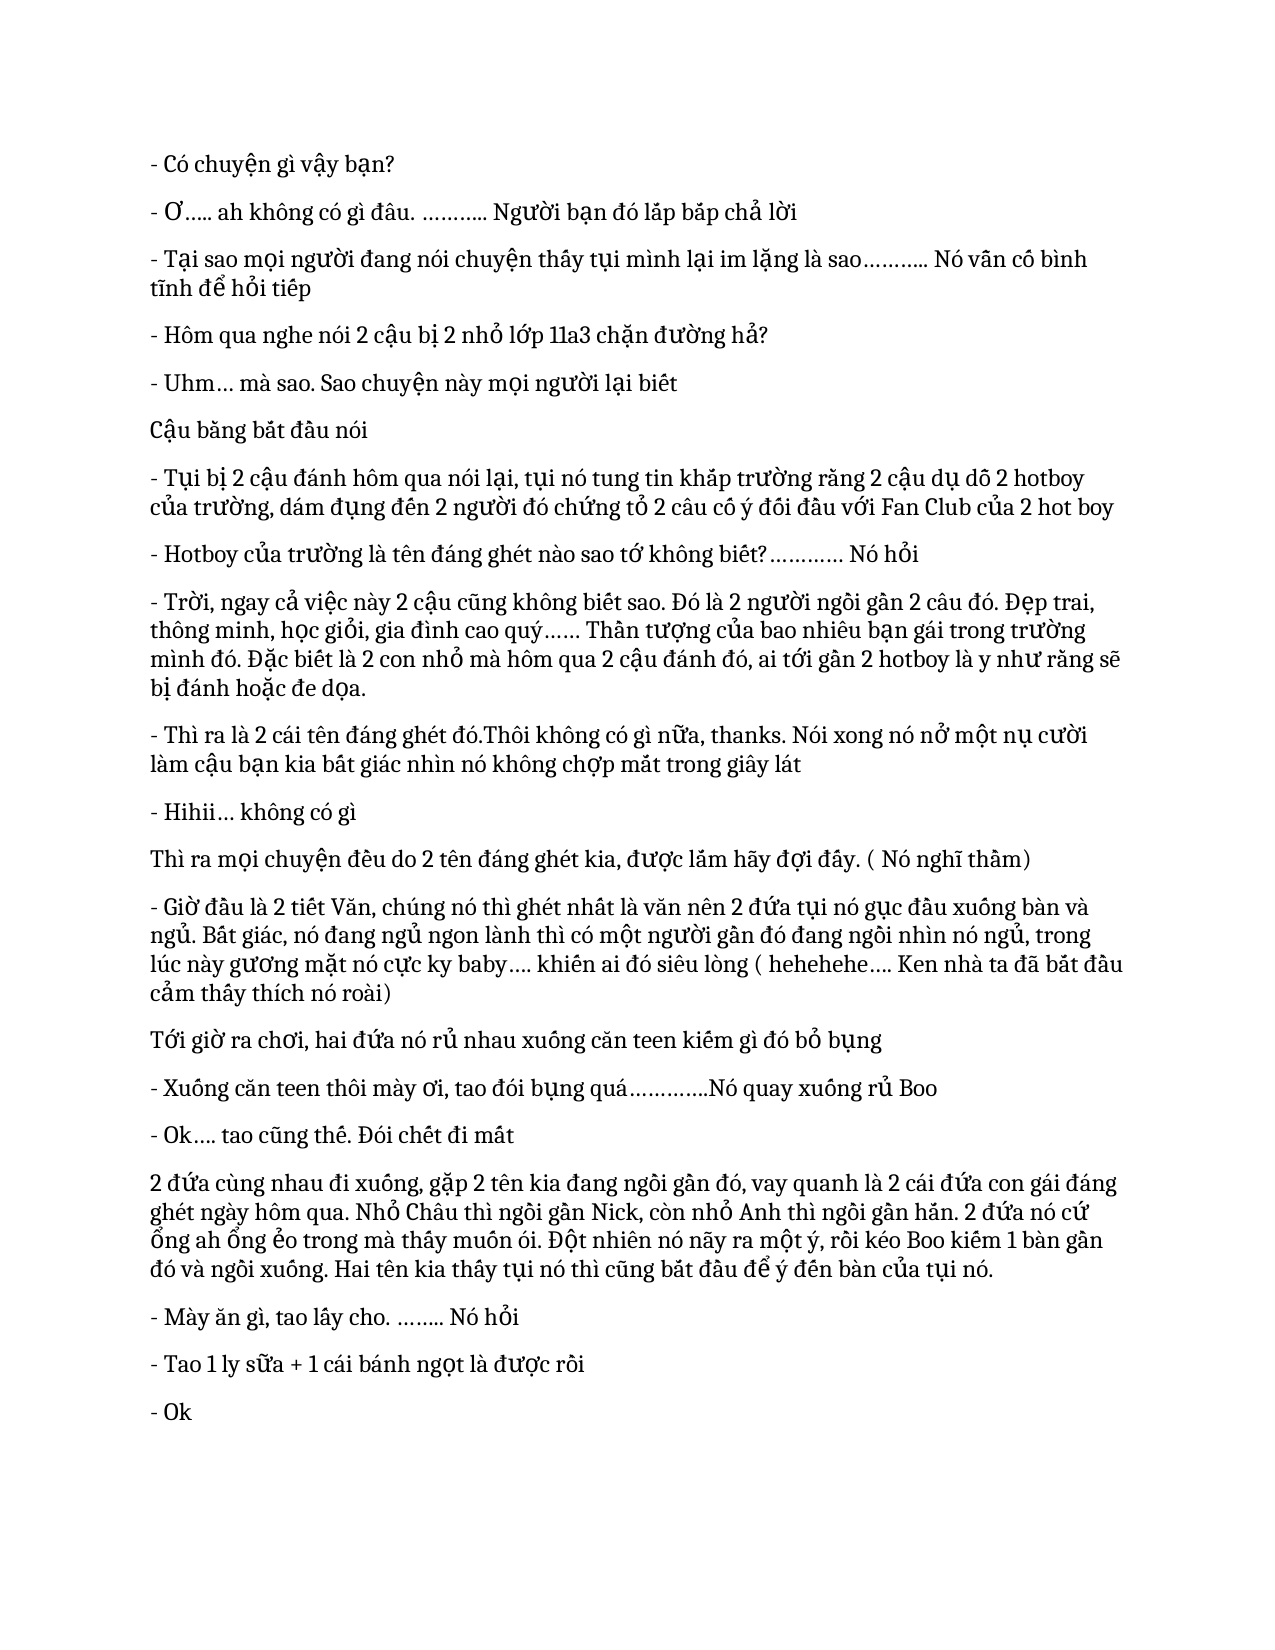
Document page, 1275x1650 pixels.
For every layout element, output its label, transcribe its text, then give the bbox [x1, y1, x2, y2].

text - Hotboy của trường là tên đáng ghét nào sao tớ không biết?………… Nó hỏi [150, 540, 1125, 569]
text Tới giờ ra chơi, hai đứa nó rủ nhau xuống căn teen kiếm gì đó bỏ bụng [150, 1026, 1125, 1055]
text - Xuống căn teen thôi mày ơi, tao đói bụng quá………….Nó quay xuống rủ Boo [150, 1074, 1125, 1102]
text - Ơ….. ah không có gì đâu. ……….. Người bạn đó lắp bắp chả lời [150, 197, 1125, 226]
text - Hôm qua nghe nói 2 cậu bị 2 nhỏ lớp 11a3 chặn đường hả? [150, 321, 1125, 350]
text - Tại sao mọi người đang nói chuyện thấy tụi mình lại im lặng là sao……….. Nó vẫn cố bình tĩnh để hỏi tiếp [150, 245, 1125, 302]
text - Giờ đầu là 2 tiết Văn, chúng nó thì ghét nhất là văn nên 2 đứa tụi nó gục đầu xuống bàn và ngủ. Bất giác, nó đang ngủ ngon lành thì có một người gần đó đang ngồi nhìn nó ngủ, trong lúc này gương mặt nó cực ky baby…. khiến ai đó siêu lòng ( hehehehe…. Ken nhà ta đã bắt đầu cảm thấy thích nó roài) [150, 892, 1125, 1007]
text Cậu bằng bắt đầu nói [150, 416, 1125, 445]
text - Thì ra là 2 cái tên đáng ghét đó.Thôi không có gì nữa, thanks. Nói xong nó nở một nụ cười làm cậu bạn kia bất giác nhìn nó không chợp mắt trong giây lát [150, 721, 1125, 779]
text 2 đứa cùng nhau đi xuống, gặp 2 tên kia đang ngồi gần đó, vay quanh là 2 cái đứa con gái đáng ghét ngày hôm qua. Nhỏ Châu thì ngồi gần Nick, còn nhỏ Anh thì ngồi gần hắn. 2 đứa nó cứ ổng ah ổng ẻo trong mà thấy muốn ói. Đột nhiên nó nãy ra một ý, rồi kéo Boo kiếm 1 bàn gần đó và ngồi xuống. Hai tên kia thấy tụi nó thì cũng bắt đầu để ý đến bàn của tụi nó. [150, 1169, 1125, 1284]
text Thì ra mọi chuyện đều do 2 tên đáng ghét kia, được lắm hãy đợi đấy. ( Nó nghĩ thầm) [150, 845, 1125, 874]
text - Hihii… không có gì [150, 797, 1125, 826]
text - Uhm… mà sao. Sao chuyện này mọi người lại biết [150, 369, 1125, 397]
text - Tao 1 ly sữa + 1 cái bánh ngọt là được rồi [150, 1350, 1125, 1379]
text - Ok…. tao cũng thế. Đói chết đi mất [150, 1121, 1125, 1150]
text - Mày ăn gì, tao lấy cho. …….. Nó hỏi [150, 1302, 1125, 1331]
text - Ok [150, 1397, 1125, 1426]
text - Trời, ngay cả việc này 2 cậu cũng không biết sao. Đó là 2 người ngồi gần 2 câu đó. Đẹp trai, thông minh, học giỏi, gia đình cao quý…… Thần tượng của bao nhiêu bạn gái trong trường mình đó. Đặc biết là 2 con nhỏ mà hôm qua 2 cậu đánh đó, ai tới gần 2 hotboy là y như rằng sẽ bị đánh hoặc đe dọa. [150, 587, 1125, 702]
text - Tụi bị 2 cậu đánh hôm qua nói lại, tụi nó tung tin khắp trường rằng 2 cậu dụ dỗ 2 hotboy của trường, dám đụng đến 2 người đó chứng tỏ 2 câu cố ý đối đầu với Fan Club của 2 hot boy [150, 464, 1125, 521]
text - Có chuyện gì vậy bạn? [150, 150, 1125, 179]
